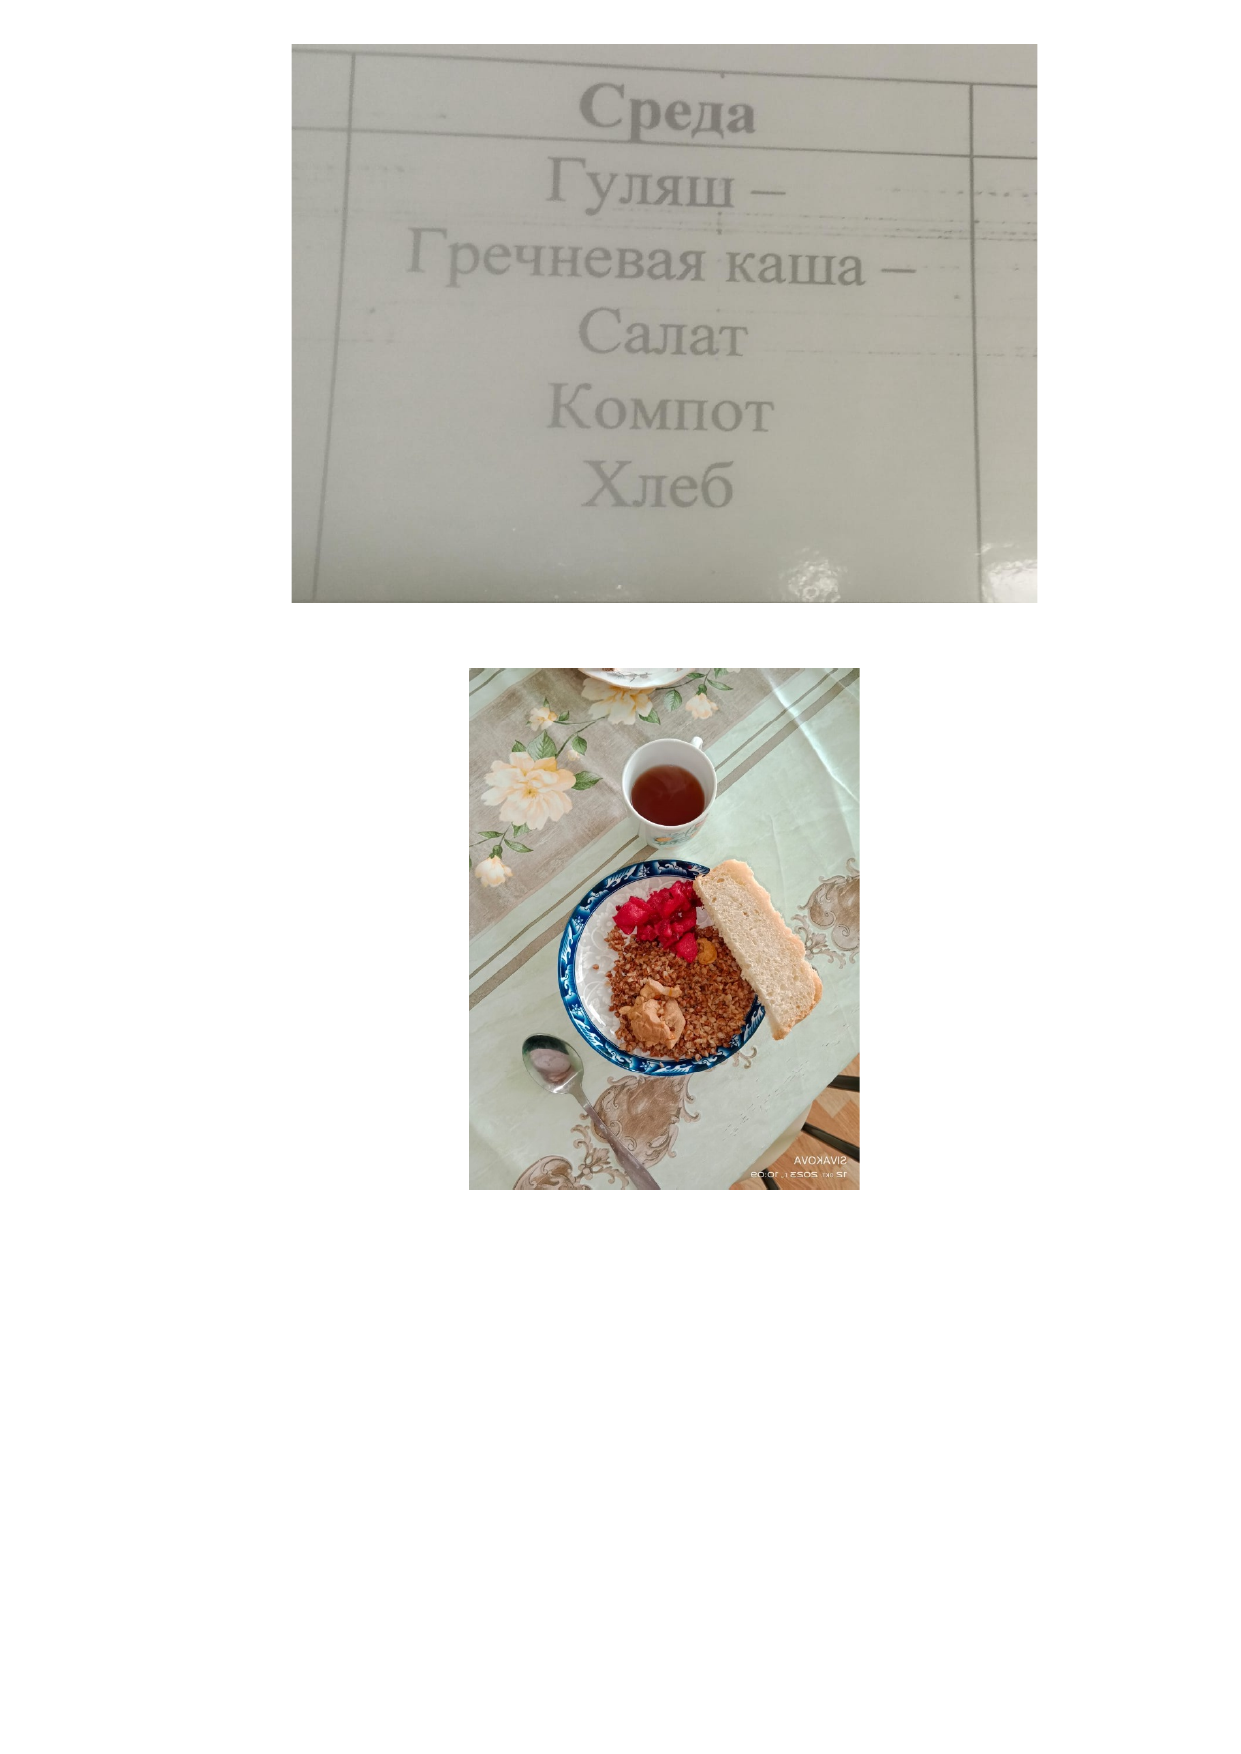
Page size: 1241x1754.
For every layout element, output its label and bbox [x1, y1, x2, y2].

picture [291, 44, 1038, 603]
picture [469, 668, 860, 1190]
